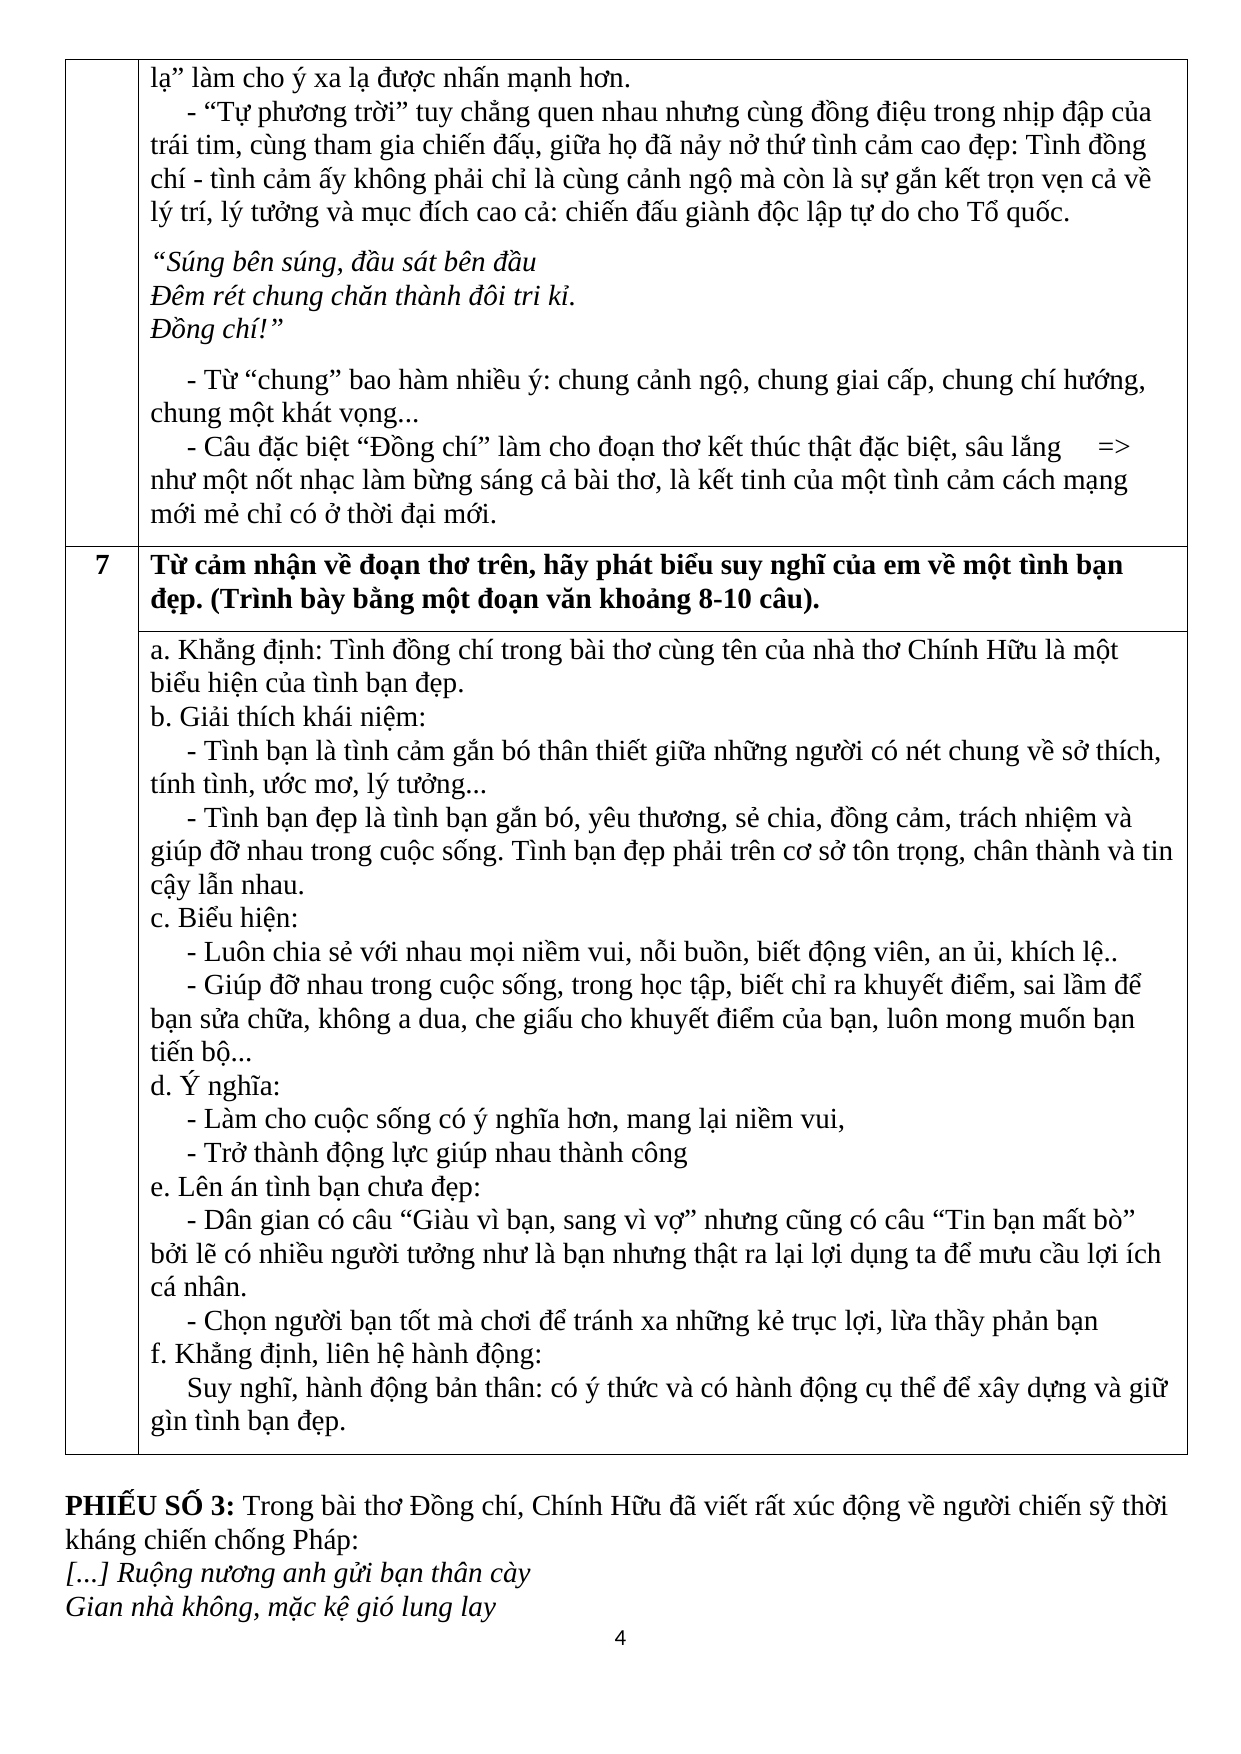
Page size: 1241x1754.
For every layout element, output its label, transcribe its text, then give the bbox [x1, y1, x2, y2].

text [...] Ruộng nương anh gửi bạn thân cày Gian nhà không, mặc kệ gió lung lay [65, 1555, 1175, 1622]
table_cell Từ cảm nhận về đoạn thơ trên, hãy phát biểu suy nghĩ của em về một tình bạn đẹp. (Trình bày bằng một đoạn văn khoảng 8-10 câu). [139, 547, 1187, 631]
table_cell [139, 60, 1187, 546]
text PHIẾU SỐ 3: Trong bài thơ Đồng chí, Chính Hữu đã viết rất xúc động về người chiến sỹ thời kháng chiến chống Pháp: [65, 1488, 1175, 1555]
table_cell a. Khẳng định: Tình đồng chí trong bài thơ cùng tên của nhà thơ Chính Hữu là một biểu hiện của tình bạn đẹp. b. Giải thích khái niệm: - Tình bạn là tình cảm gắn bó thân thiết giữa những người có nét chung về sở thích, tính tình, ước mơ, lý tưởng... - Tình bạn đẹp là tình bạn gắn bó, yêu thương, sẻ chia, đồng cảm, trách nhiệm và giúp đỡ nhau trong cuộc sống. Tình bạn đẹp phải trên cơ sở tôn trọng, chân thành và tin cậy lẫn nhau. c. Biểu hiện: - Luôn chia sẻ với nhau mọi niềm vui, nỗi buồn, biết động viên, an ủi, khích lệ.. - Giúp đỡ nhau trong cuộc sống, trong học tập, biết chỉ ra khuyết điểm, sai lầm để bạn sửa chữa, không a dua, che giấu cho khuyết điểm của bạn, luôn mong muốn bạn tiến bộ... d. Ý nghĩa: - Làm cho cuộc sống có ý nghĩa hơn, mang lại niềm vui, - Trở thành động lực giúp nhau thành công e. Lên án tình bạn chưa đẹp: - Dân gian có câu “Giàu vì bạn, sang vì vợ” nhưng cũng có câu “Tin bạn mất bò” bởi lẽ có nhiều người tưởng như là bạn nhưng thật ra lại lợi dụng ta để mưu cầu lợi ích cá nhân. - Chọn người bạn tốt mà chơi để tránh xa những kẻ trục lợi, lừa thầy phản bạn f. Khẳng định, liên hệ hành động: Suy nghĩ, hành động bản thân: có ý thức và có hành động cụ thể để xây dựng và giữ gìn tình bạn đẹp. [139, 632, 1187, 1454]
table_cell 7 [66, 547, 138, 1454]
